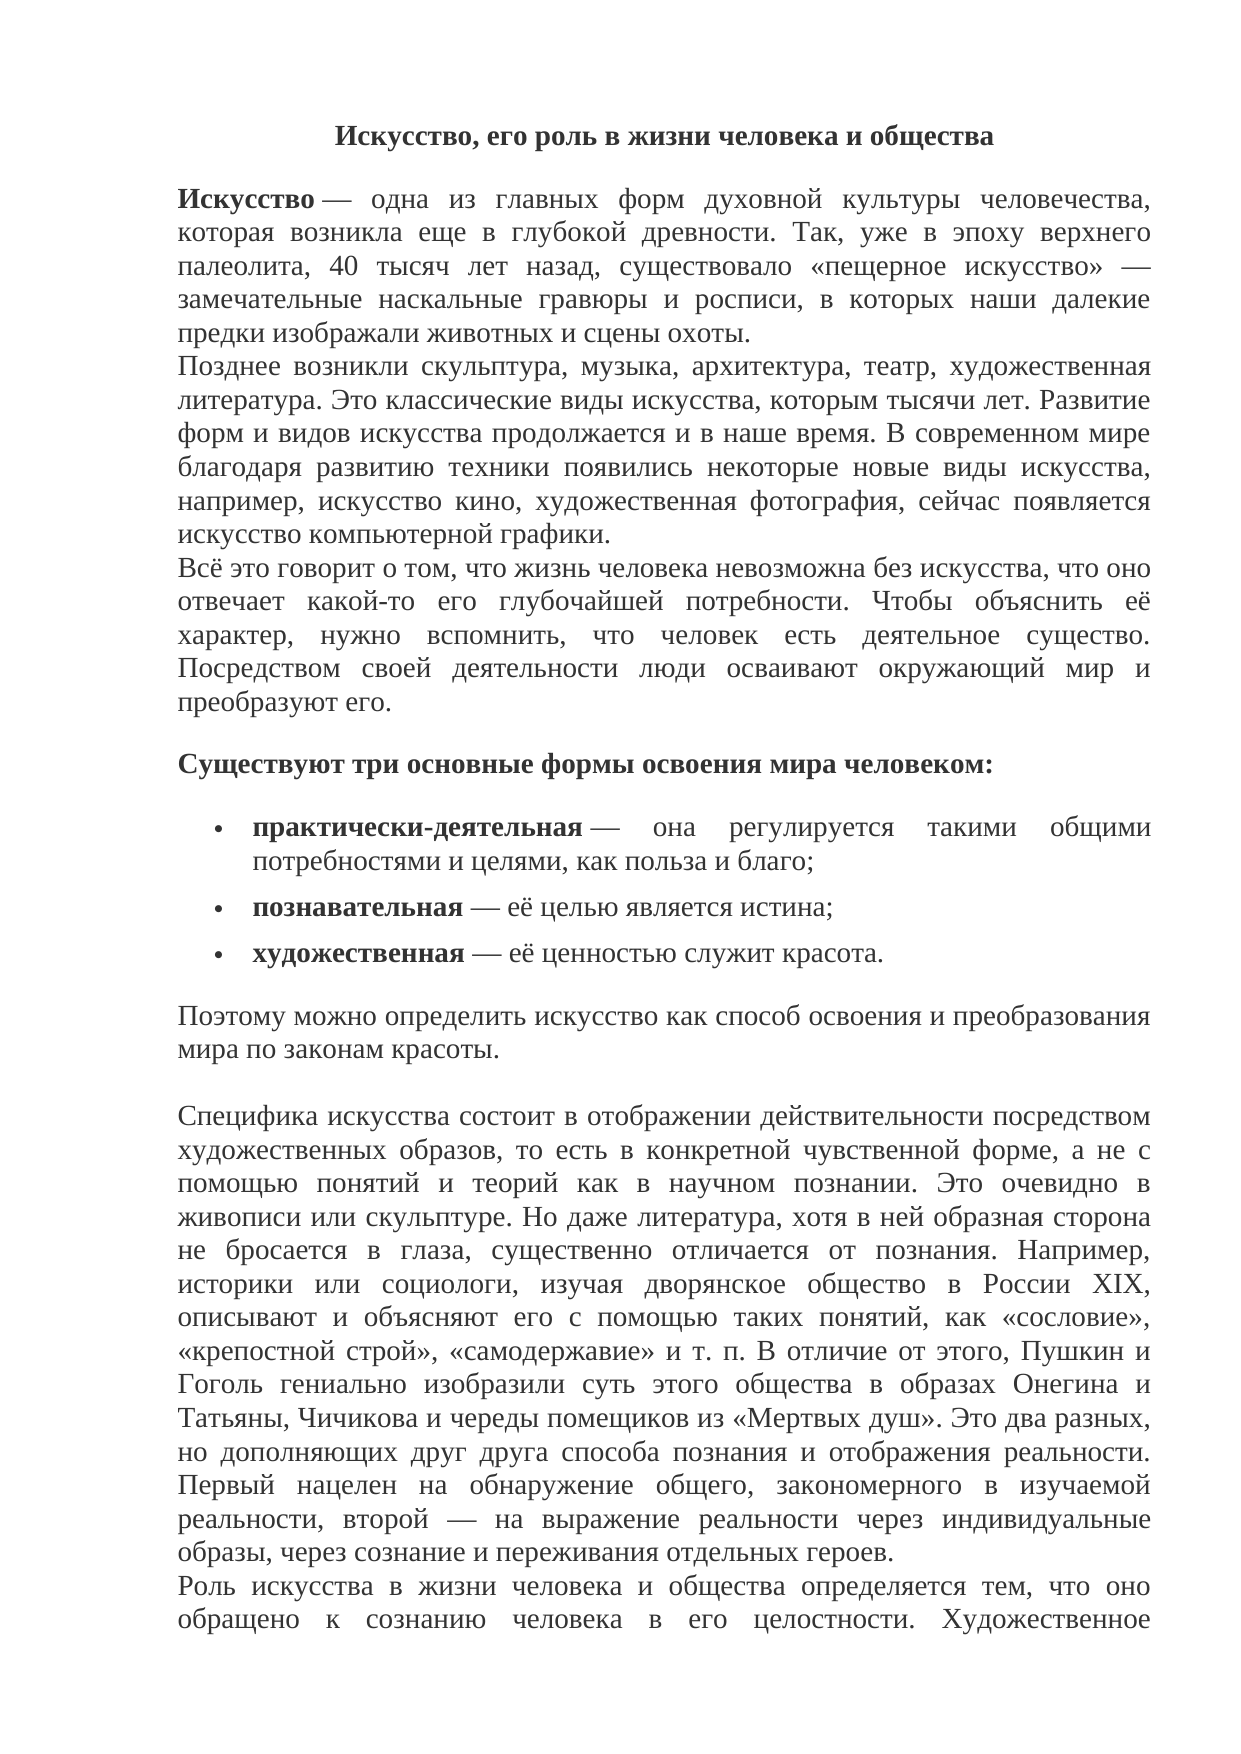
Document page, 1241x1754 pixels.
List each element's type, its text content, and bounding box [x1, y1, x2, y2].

list познавательная — её целью является истина; [215, 889, 1152, 922]
text Специфика искусства состоит в отображении действительности посредством художественных образов, то есть в конкретной чувственной форме, а не с помощью понятий и теорий как в научном познании. Это очевидно в живописи или скульптуре. Но даже литература, хотя в ней образная сторона не бросается в глаза, существенно отличается от познания. Например, историки или социологи, изучая дворянское общество в России XIX, описывают и объясняют его с помощью таких понятий, как «сословие», «крепостной строй», «самодержавие» и т. п. В отличие от этого, Пушкин и Гоголь гениально изобразили суть этого общества в образах Онегина и Татьяны, Чичикова и череды помещиков из «Мертвых душ». Это два разных, но дополняющих друг друга способа познания и отображения реальности. Первый нацелен на обнаружение общего, закономерного в изучаемой реальности, второй — на выражение реальности через индивидуальные образы, через сознание и переживания отдельных героев. [177, 1098, 1152, 1568]
text Существуют три основные формы освоения мира человеком: [177, 747, 1152, 780]
text Искусство — одна из главных форм духовной культуры человечества, которая возникла еще в глубокой древности. Так, уже в эпоху верхнего палеолита, 40 тысяч лет назад, существовало «пещерное искусство» — замечательные наскальные гравюры и росписи, в которых наши далекие предки изображали животных и сцены охоты. [177, 181, 1152, 348]
list практически-деятельная — она регулируется такими общими потребностями и целями, как польза и благо; [215, 809, 1152, 876]
text Поэтому можно определить искусство как способ освоения и преобразования мира по законам красоты. [177, 998, 1152, 1065]
text Искусство, его роль в жизни человека и общества [177, 118, 1152, 152]
list художественная — её ценностью служит красота. [215, 935, 1152, 968]
text Всё это говорит о том, что жизнь человека невозможна без искусства, что оно отвечает какой-то его глубочайшей потребности. Чтобы объяснить её характер, нужно вспомнить, что человек есть деятельное существо. Посредством своей деятельности люди осваивают окружающий мир и преобразуют его. [177, 550, 1152, 717]
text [177, 1568, 1152, 1635]
text Позднее возникли скульптура, музыка, архитектура, театр, художественная литература. Это классические виды искусства, которым тысячи лет. Развитие форм и видов искусства продолжается и в наше время. В современном мире благодаря развитию техники появились некоторые новые виды искусства, например, искусство кино, художественная фотография, сейчас появляется искусство компьютерной графики. [177, 348, 1152, 550]
